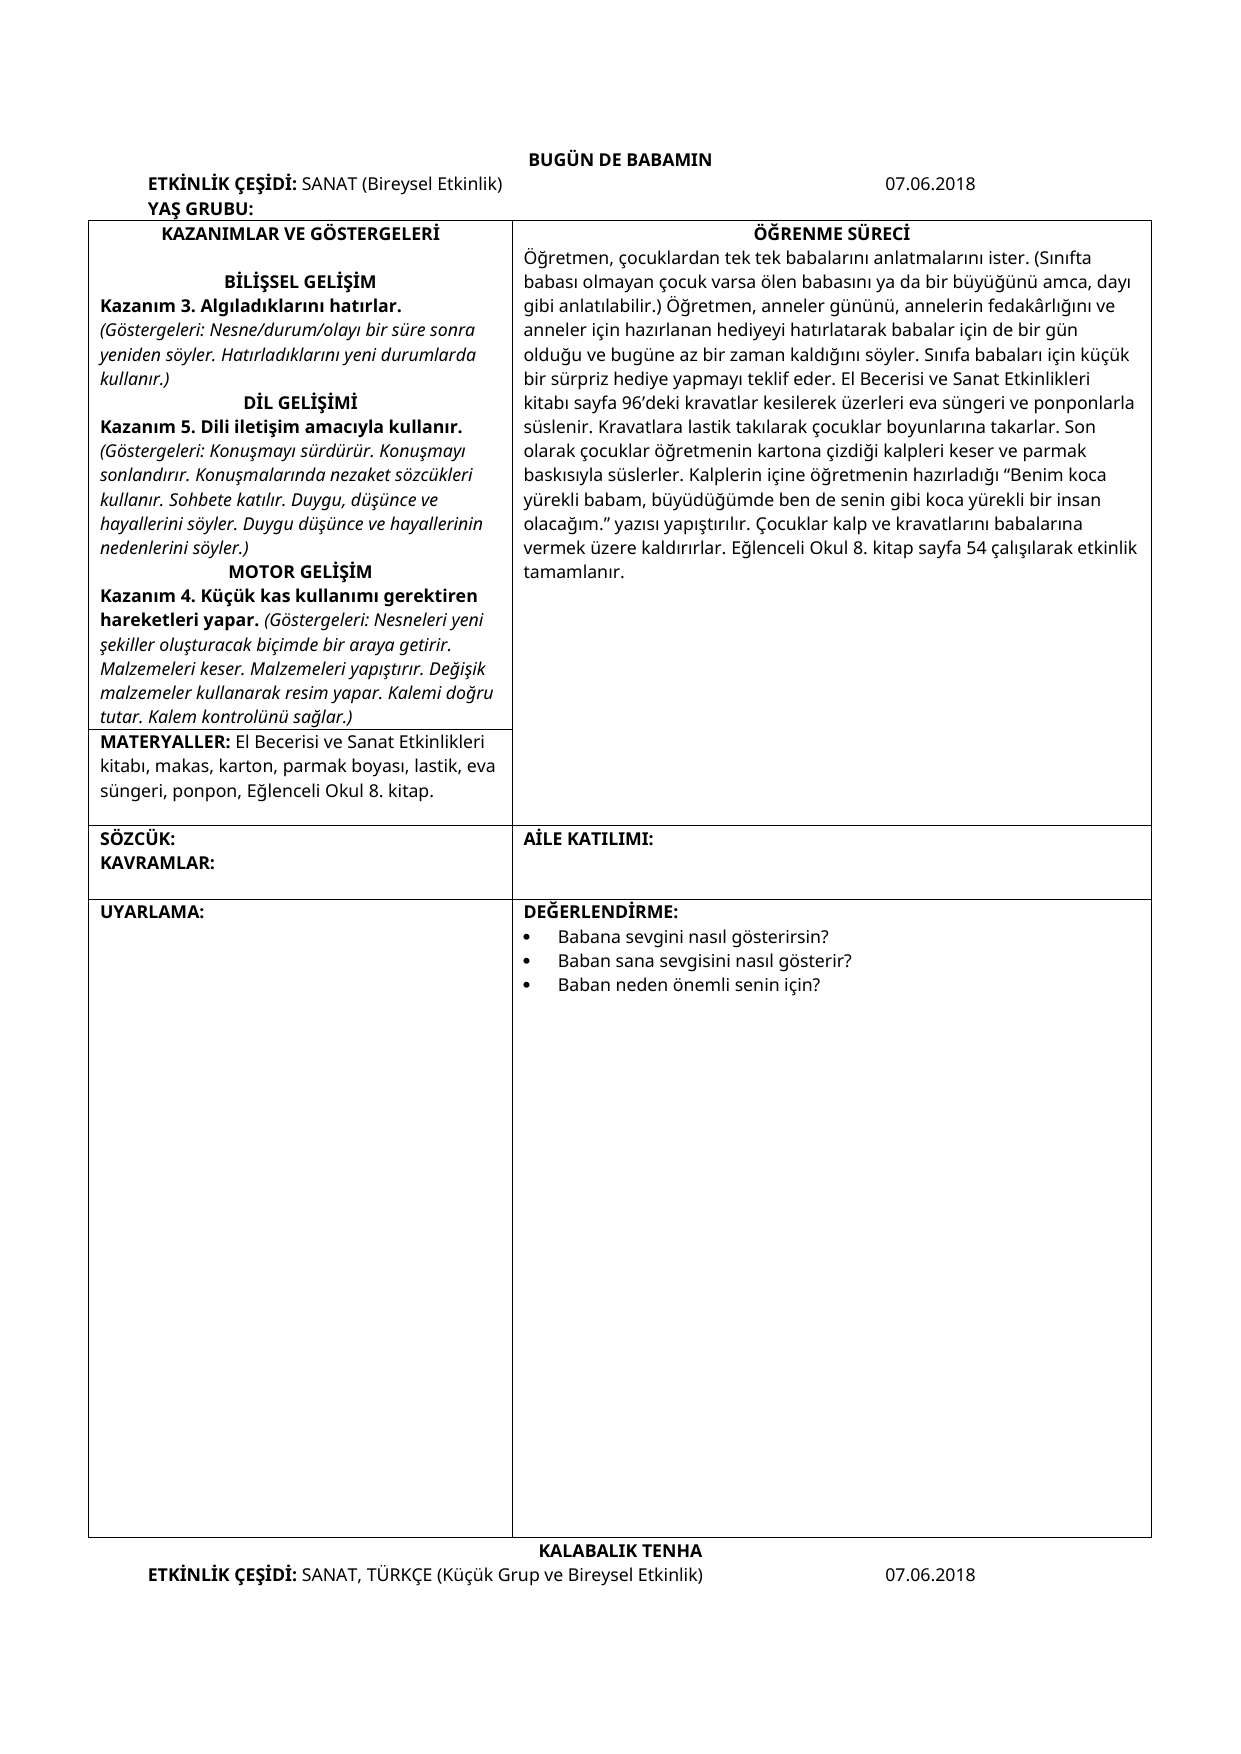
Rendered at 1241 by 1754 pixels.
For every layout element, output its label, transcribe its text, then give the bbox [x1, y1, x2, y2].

table_cell SÖZCÜK: KAVRAMLAR: [89, 826, 512, 899]
table_header KAZANIMLAR VE GÖSTERGELERİ BİLİŞSEL GELİŞİM Kazanım 3. Algıladıklarını hatırlar. (Göstergeleri: Nesne/durum/olayı bir süre sonra yeniden söyler. Hatırladıklarını yeni durumlarda kullanır.) DİL GELİŞİMİ Kazanım 5. Dili iletişim amacıyla kullanır. (Göstergeleri: Konuşmayı sürdürür. Konuşmayı sonlandırır. Konuşmalarında nezaket sözcükleri kullanır. Sohbete katılır. Duygu, düşünce ve hayallerini söyler. Duygu düşünce ve hayallerinin nedenlerini söyler.) MOTOR GELİŞİM Kazanım 4. Küçük kas kullanımı gerektiren hareketleri yapar. (Göstergeleri: Nesneleri yeni şekiller oluşturacak biçimde bir araya getirir. Malzemeleri keser. Malzemeleri yapıştırır. Değişik malzemeler kullanarak resim yapar. Kalemi doğru tutar. Kalem kontrolünü sağlar.) [89, 221, 512, 729]
text YAŞ GRUBU: [148, 196, 1093, 220]
table_cell DEĞERLENDİRME: Babana sevgini nasıl gösterirsin? Baban sana sevgisini nasıl gösterir? Baban neden önemli senin için? [513, 900, 1151, 1537]
table_cell MATERYALLER: El Becerisi ve Sanat Etkinlikleri kitabı, makas, karton, parmak boyası, lastik, eva süngeri, ponpon, Eğlenceli Okul 8. kitap. [89, 730, 512, 825]
table_cell UYARLAMA: [89, 900, 512, 1537]
text ETKİNLİK ÇEŞİDİ: SANAT (Bireysel Etkinlik) 07.06.2018 [148, 172, 1093, 196]
text BUGÜN DE BABAMIN [148, 148, 1093, 172]
text KALABALIK TENHA [148, 1538, 1093, 1562]
table_cell AİLE KATILIMI: [513, 826, 1151, 899]
table_header ÖĞRENME SÜRECİ Öğretmen, çocuklardan tek tek babalarını anlatmalarını ister. (Sınıfta babası olmayan çocuk varsa ölen babasını ya da bir büyüğünü amca, dayı gibi anlatılabilir.) Öğretmen, anneler gününü, annelerin fedakârlığını ve anneler için hazırlanan hediyeyi hatırlatarak babalar için de bir gün olduğu ve bugüne az bir zaman kaldığını söyler. Sınıfa babaları için küçük bir sürpriz hediye yapmayı teklif eder. El Becerisi ve Sanat Etkinlikleri kitabı sayfa 96’deki kravatlar kesilerek üzerleri eva süngeri ve ponponlarla süslenir. Kravatlara lastik takılarak çocuklar boyunlarına takarlar. Son olarak çocuklar öğretmenin kartona çizdiği kalpleri keser ve parmak baskısıyla süslerler. Kalplerin içine öğretmenin hazırladığı “Benim koca yürekli babam, büyüdüğümde ben de senin gibi koca yürekli bir insan olacağım.” yazısı yapıştırılır. Çocuklar kalp ve kravatlarını babalarına vermek üzere kaldırırlar. Eğlenceli Okul 8. kitap sayfa 54 çalışılarak etkinlik tamamlanır. [513, 221, 1151, 825]
text ETKİNLİK ÇEŞİDİ: SANAT, TÜRKÇE (Küçük Grup ve Bireysel Etkinlik) 07.06.2018 [148, 1562, 1093, 1586]
